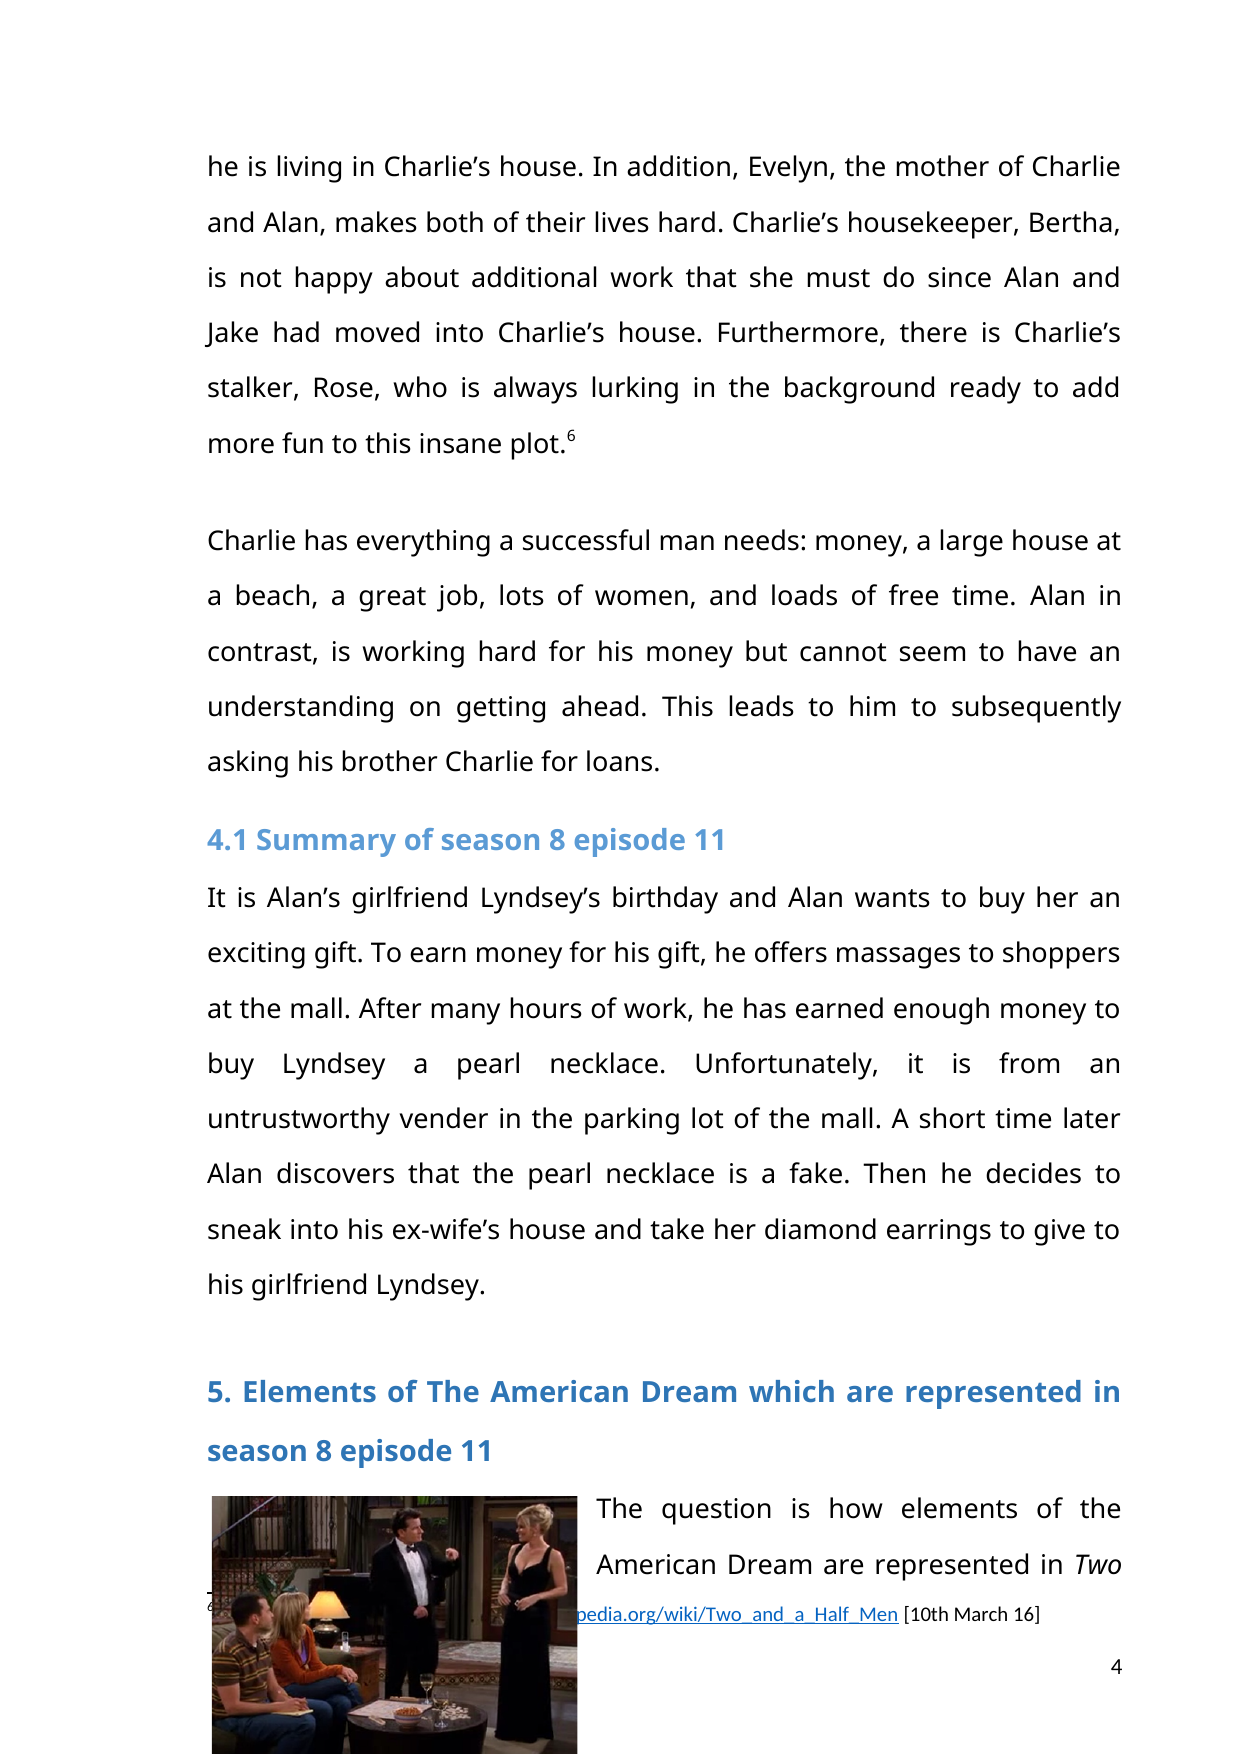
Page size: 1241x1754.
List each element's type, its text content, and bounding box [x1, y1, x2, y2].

picture [211, 1496, 578, 1754]
text Charlie has everything a successful man needs: money, a large house at a beach, a great job, lots of women, and loads of free time. Alan in contrast, is working hard for his money but cannot seem to have an understanding on getting ahead. This leads to him to subsequently asking his brother Charlie for loans. [207, 522, 1122, 780]
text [207, 148, 1122, 461]
subtitle 5. Elements of The American Dream which are represented in season 8 episode 11 [207, 1371, 1122, 1470]
subtitle 4.1 Summary of season 8 episode 11 [207, 819, 1122, 859]
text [207, 1490, 1122, 1582]
text It is Alan’s girlfriend Lyndsey’s birthday and Alan wants to buy her an exciting gift. To earn money for his gift, he offers massages to shoppers at the mall. After many hours of work, he has earned enough money to buy Lyndsey a pearl necklace. Unfortunately, it is from an untrustworthy vender in the parking lot of the mall. A short time later Alan discovers that the pearl necklace is a fake. Then he decides to sneak into his ex-wife’s house and take her diamond earrings to give to his girlfriend Lyndsey. [207, 878, 1122, 1302]
